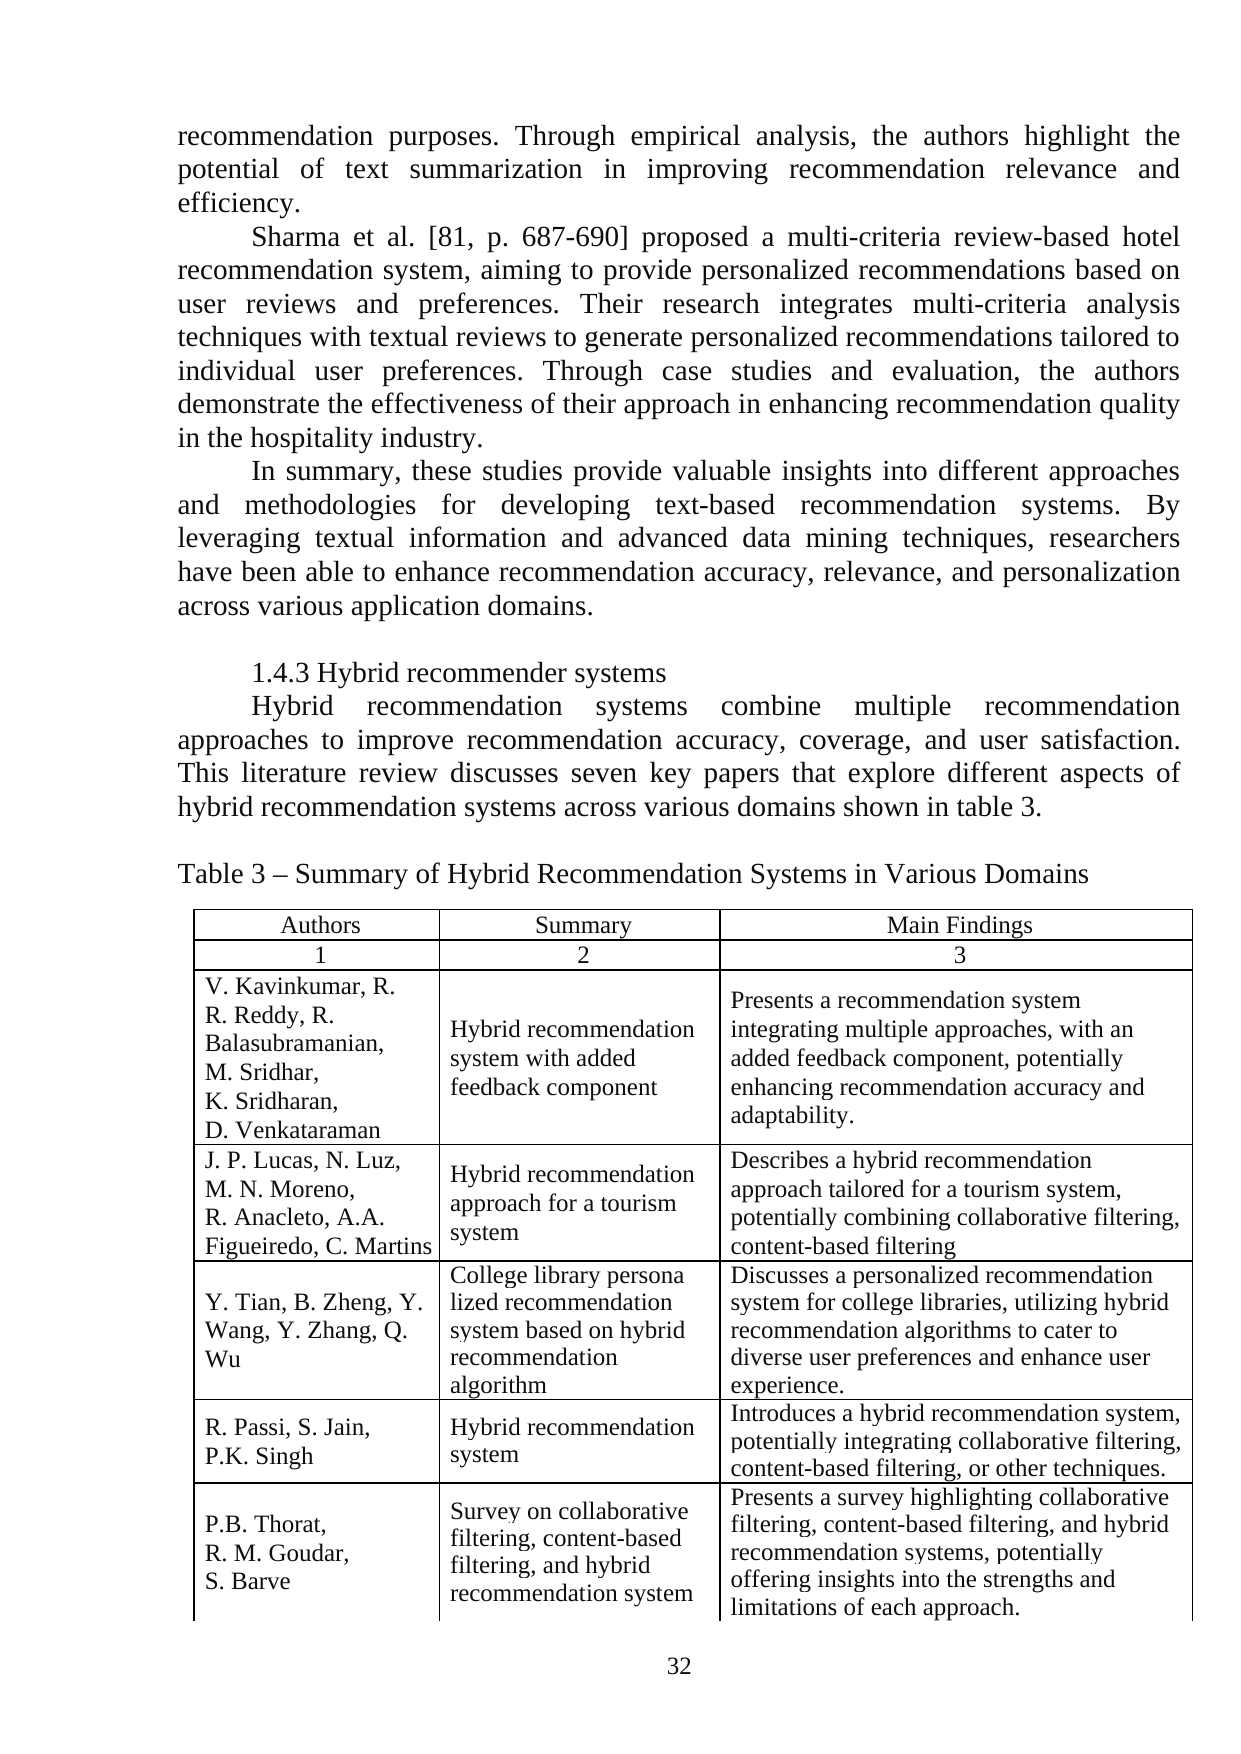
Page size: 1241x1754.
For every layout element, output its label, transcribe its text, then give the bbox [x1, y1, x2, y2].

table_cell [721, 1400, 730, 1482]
text In summary, these studies provide valuable insights into different approaches and methodologies for developing text-based recommendation systems. By leveraging textual information and advanced data mining techniques, researchers have been able to enhance recommendation accuracy, relevance, and personalization across various application domains. [177, 453, 1181, 621]
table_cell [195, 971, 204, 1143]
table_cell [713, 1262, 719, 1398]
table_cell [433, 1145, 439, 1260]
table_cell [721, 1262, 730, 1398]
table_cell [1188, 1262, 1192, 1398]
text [177, 118, 1181, 219]
text Table 3 – Summary of Hybrid Recommendation Systems in Various Domains [177, 856, 1240, 889]
table_cell R. Passi, S. Jain, P.K. Singh [195, 1400, 439, 1482]
table_cell Presents a recommendation system integrating multiple approaches, with an added feedback component, potentially enhancing recommendation accuracy and adaptability. [721, 971, 1192, 1143]
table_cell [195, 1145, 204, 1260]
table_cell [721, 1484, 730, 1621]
subtitle 1.4.3 Hybrid recommender systems [177, 655, 1181, 688]
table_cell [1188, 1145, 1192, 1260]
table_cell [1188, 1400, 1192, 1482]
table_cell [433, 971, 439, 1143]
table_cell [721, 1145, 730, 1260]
table_cell Hybrid recommendation system with added feedback component [440, 971, 719, 1143]
table_cell Survey on collaborative filtering, content-based filtering, and hybrid recommendation system [440, 1484, 719, 1621]
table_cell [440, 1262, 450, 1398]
text Hybrid recommendation systems combine multiple recommendation approaches to improve recommendation accuracy, coverage, and user satisfaction. This literature review discusses seven key papers that explore different aspects of hybrid recommendation systems across various domains shown in table 3. [177, 688, 1181, 822]
table_cell P.B. Thorat, R. M. Goudar, S. Barve [195, 1484, 439, 1621]
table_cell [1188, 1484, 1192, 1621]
table_cell Hybrid recommendation approach for a tourism system [440, 1145, 719, 1260]
text Sharma et al. [81, p. 687-690] proposed a multi-criteria review-based hotel recommendation system, aiming to provide personalized recommendations based on user reviews and preferences. Their research integrates multi-criteria analysis techniques with textual reviews to generate personalized recommendations tailored to individual user preferences. Through case studies and evaluation, the authors demonstrate the effectiveness of their approach in enhancing recommendation quality in the hospitality industry. [177, 219, 1181, 453]
table_cell Hybrid recommendation system [440, 1400, 719, 1482]
table_cell Y. Tian, B. Zheng, Y. Wang, Y. Zhang, Q. Wu [195, 1262, 439, 1398]
